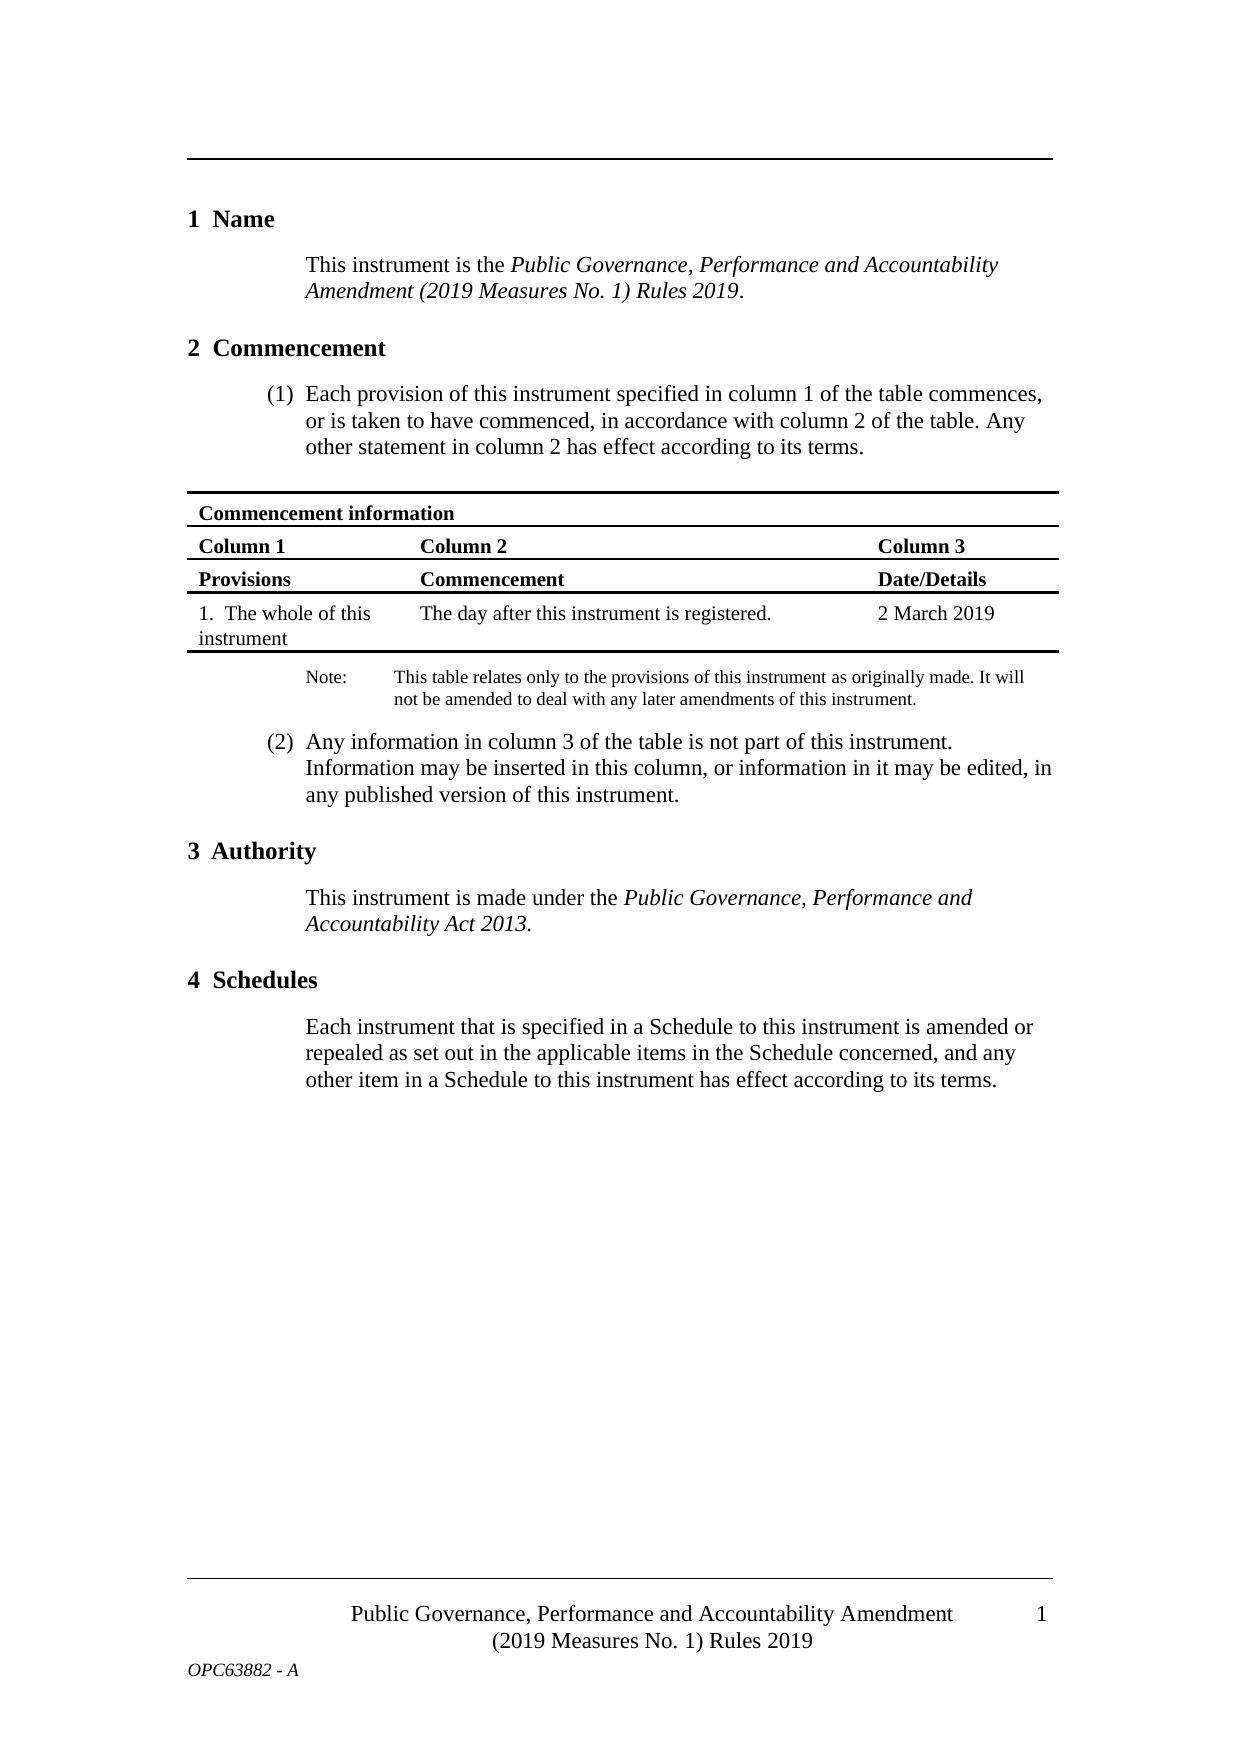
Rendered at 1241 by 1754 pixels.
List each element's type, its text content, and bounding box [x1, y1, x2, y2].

text 3 Authority [187, 836, 1053, 865]
table_cell Date/Details [866, 560, 1058, 591]
table_header Commencement information [187, 494, 1058, 525]
text 2 Commencement [187, 333, 1053, 362]
table_cell Provisions [187, 560, 409, 591]
text (1) Each provision of this instrument specified in column 1 of the table commences, or is taken to have commenced, in accordance with column 2 of the table. Any other statement in column 2 has effect according to its terms. [187, 381, 1053, 459]
text 4 Schedules [187, 966, 1053, 994]
table_cell Column 2 [409, 527, 866, 558]
table_cell 2 March 2019 [866, 594, 1058, 650]
text Each instrument that is specified in a Schedule to this instrument is amended or repealed as set out in the applicable items in the Schedule concerned, and any other item in a Schedule to this instrument has effect according to its terms. [187, 1013, 1053, 1092]
text Note: This table relates only to the provisions of this instrument as originally made. It will not be amended to deal with any later amendments of this instrument. [305, 666, 1053, 709]
table_cell 1. The whole of this instrument [187, 594, 409, 650]
table_cell Column 3 [866, 527, 1058, 558]
table_cell Column 1 [187, 527, 409, 558]
text This instrument is made under the Public Governance, Performance and Accountability Act 2013. [187, 884, 1053, 936]
text (2) Any information in column 3 of the table is not part of this instrument. Information may be inserted in this column, or information in it may be edited, in any published version of this instrument. [187, 728, 1053, 807]
text This instrument is the Public Governance, Performance and Accountability Amendment (2019 Measures No. 1) Rules 2019. [187, 251, 1053, 304]
text 1 Name [187, 204, 1053, 232]
table_cell Commencement [409, 560, 866, 591]
table_cell The day after this instrument is registered. [409, 594, 866, 650]
